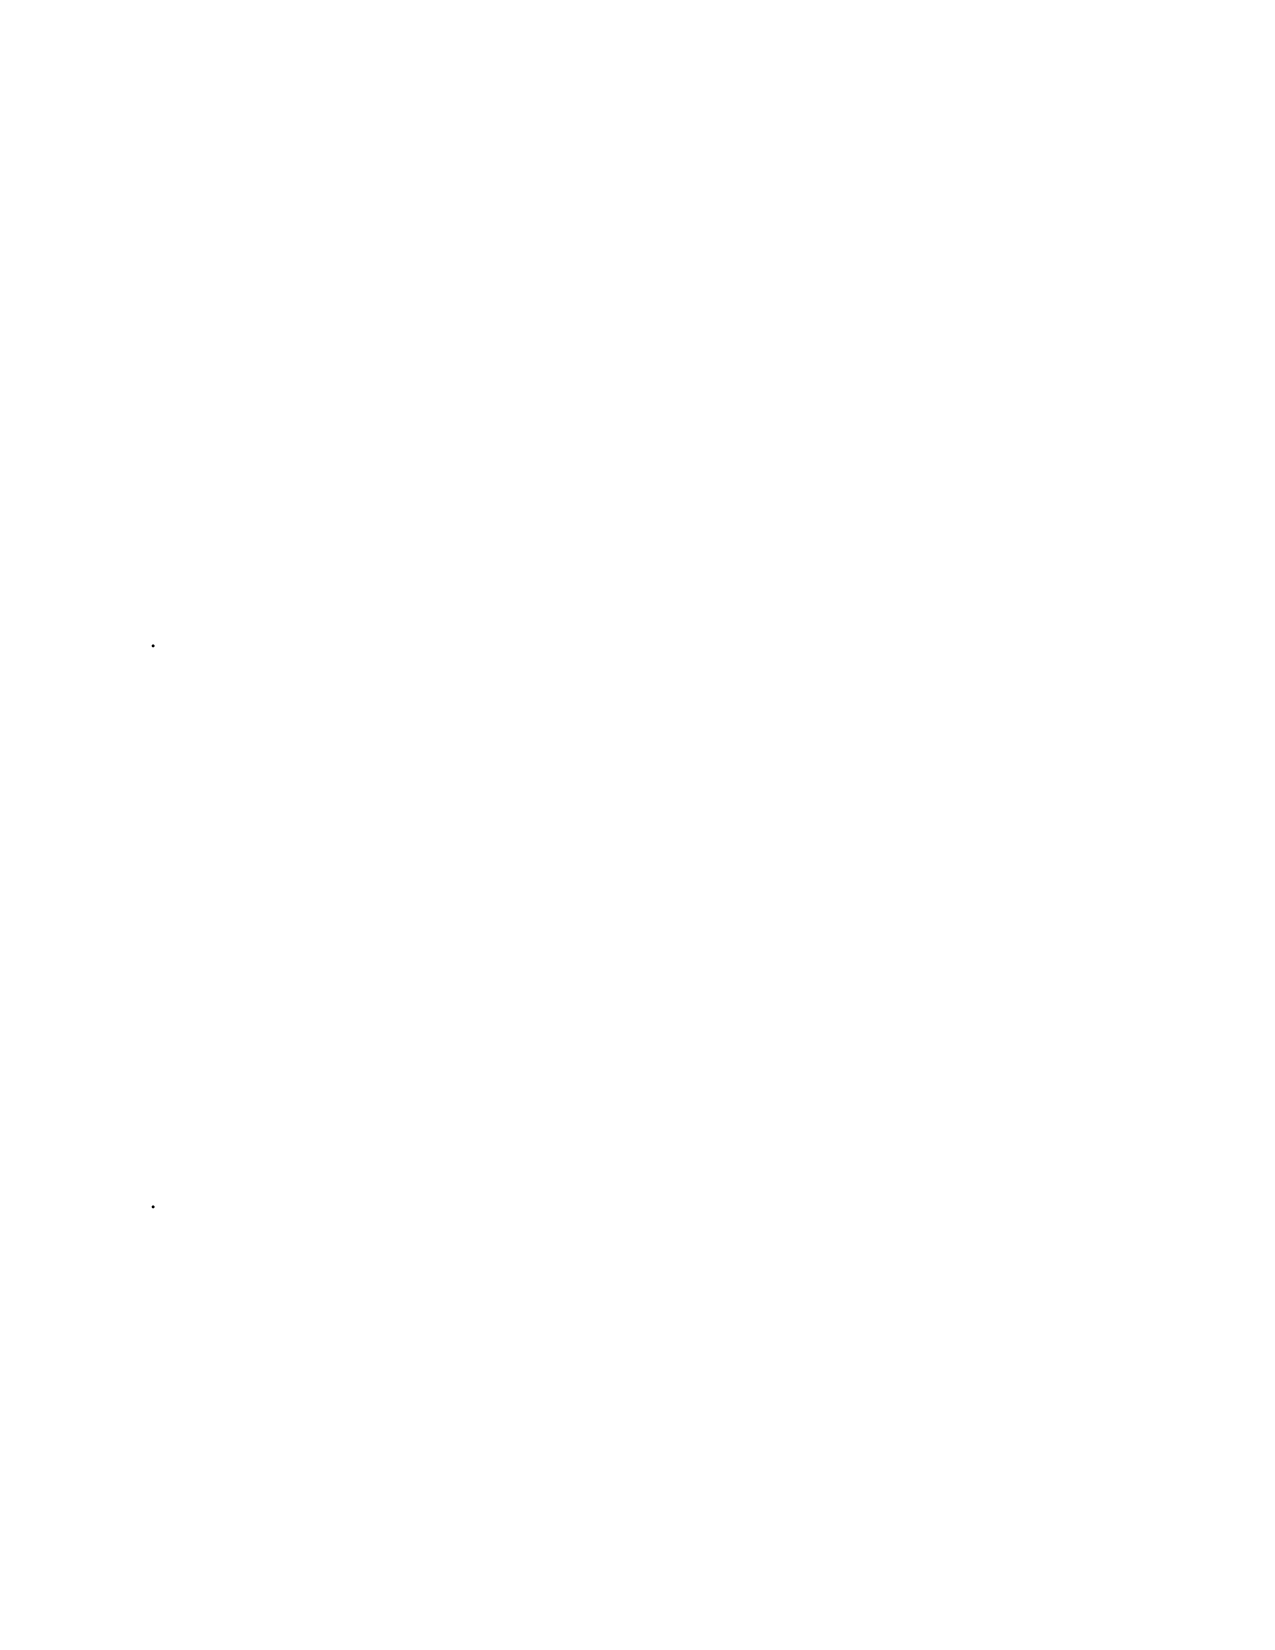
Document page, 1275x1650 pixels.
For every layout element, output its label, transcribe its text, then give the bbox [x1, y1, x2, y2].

text . [150, 624, 1125, 653]
text . [150, 1185, 1125, 1214]
